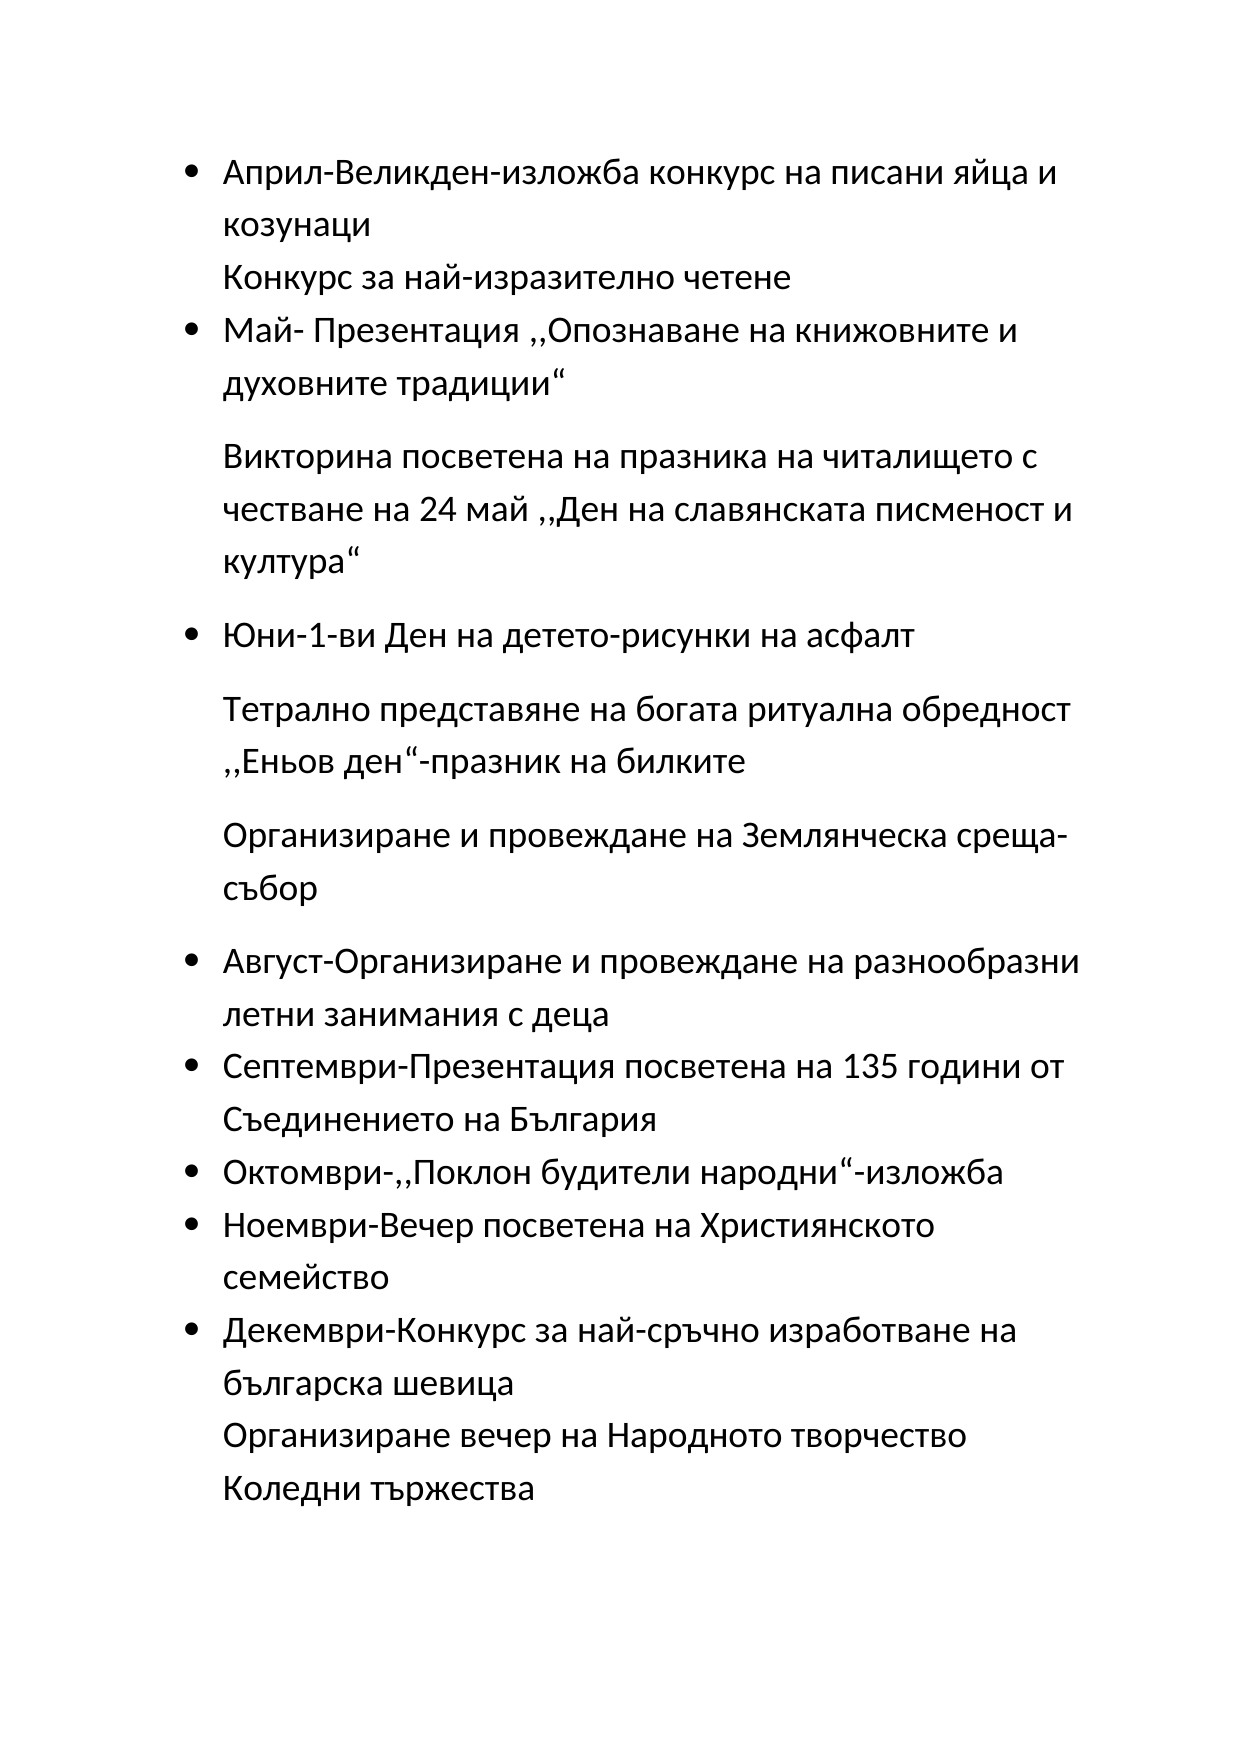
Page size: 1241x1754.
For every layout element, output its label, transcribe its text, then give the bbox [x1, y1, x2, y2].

text Тетрално представяне на богата ритуална обредност ,,Еньов ден“-празник на билките [223, 684, 1093, 783]
list Ноември-Вечер посветена на Християнското семейство [185, 1201, 1093, 1299]
list Юни-1-ви Ден на детето-рисунки на асфалт [185, 611, 1093, 657]
list Организиране вечер на Народното творчество [223, 1411, 1093, 1457]
text Викторина посветена на празника на читалището с честване на 24 май ,,Ден на славянската писменост и култура“ [223, 432, 1093, 583]
list Октомври-,,Поклон будители народни“-изложба [185, 1148, 1093, 1194]
text Организиране и провеждане на Землянческа среща-събор [223, 811, 1093, 909]
list Май- Презентация ,,Опознаване на книжовните и духовните традиции“ [185, 306, 1093, 404]
list Конкурс за най-изразително четене [223, 253, 1093, 299]
list Август-Организиране и провеждане на разнообразни летни занимания с деца [185, 937, 1093, 1036]
list Коледни тържества [223, 1464, 1093, 1510]
list Април-Великден-изложба конкурс на писани яйца и козунаци [185, 148, 1093, 246]
list Декември-Конкурс за най-сръчно изработване на българска шевица [185, 1306, 1093, 1404]
list Септември-Презентация посветена на 135 години от Съединението на България [185, 1042, 1093, 1141]
